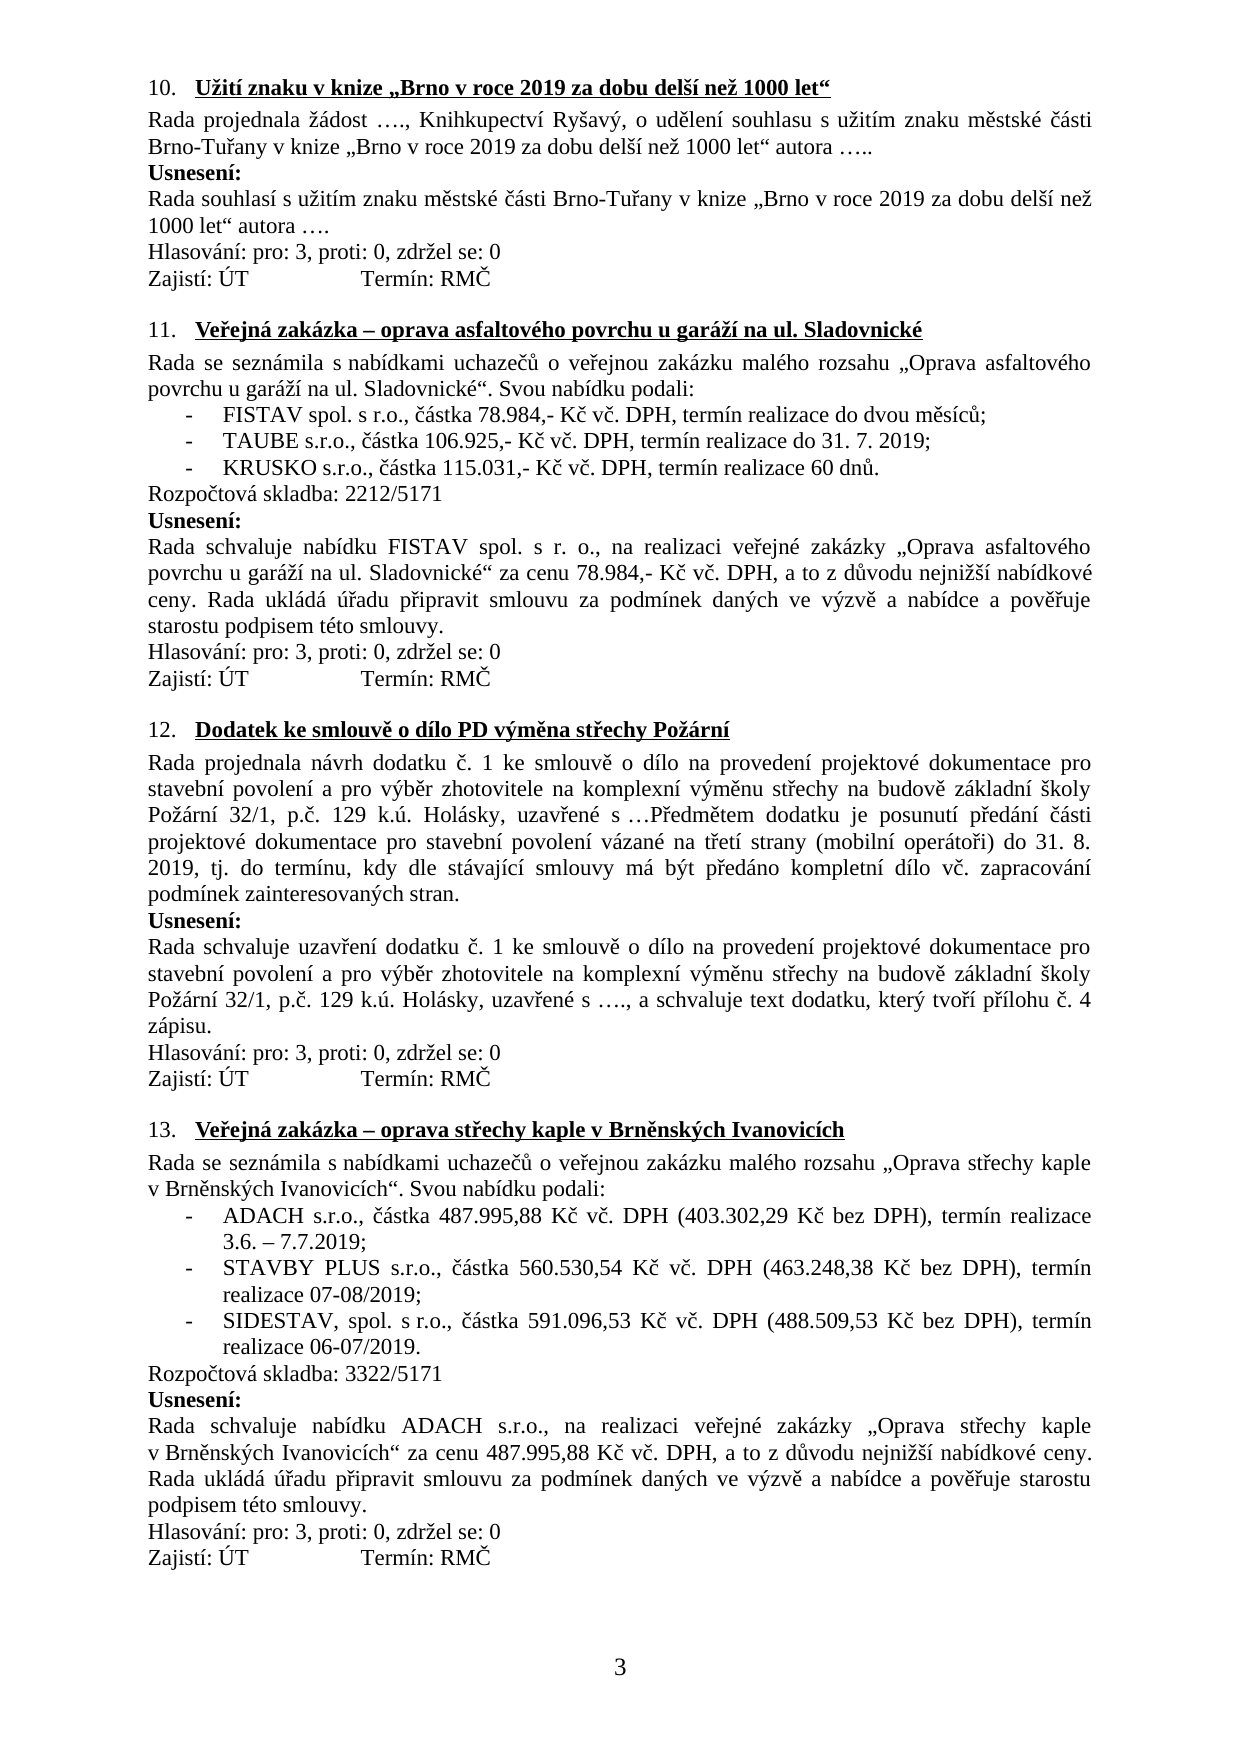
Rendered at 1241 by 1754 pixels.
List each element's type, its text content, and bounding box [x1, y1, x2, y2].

text Rada souhlasí s užitím znaku městské části Brno-Tuřany v knize „Brno v roce 2019 za dobu delší než 1000 let“ autora …. [148, 186, 1093, 238]
list STAVBY PLUS s.r.o., částka 560.530,54 Kč vč. DPH (463.248,38 Kč bez DPH), termín realizace 07-08/2019; [185, 1254, 1093, 1307]
text Hlasování: pro: 3, proti: 0, zdržel se: 0 [148, 1518, 1093, 1544]
subtitle Dodatek ke smlouvě o dílo PD výměna střechy Požární [148, 716, 1093, 742]
list ADACH s.r.o., částka 487.995,88 Kč vč. DPH (403.302,29 Kč bez DPH), termín realizace 3.6. – 7.7.2019; [185, 1202, 1093, 1254]
text Usnesení: [148, 1386, 1093, 1412]
text Hlasování: pro: 3, proti: 0, zdržel se: 0 [148, 638, 1093, 665]
text Rada projednala návrh dodatku č. 1 ke smlouvě o dílo na provedení projektové dokumentace pro stavební povolení a pro výběr zhotovitele na komplexní výměnu střechy na budově základní školy Požární 32/1, p.č. 129 k.ú. Holásky, uzavřené s …Předmětem dodatku je posunutí předání části projektové dokumentace pro stavební povolení vázané na třetí strany (mobilní operátoři) do 31. 8. 2019, tj. do termínu, kdy dle stávající smlouvy má být předáno kompletní dílo vč. zapracování podmínek zainteresovaných stran. [148, 749, 1093, 907]
text Zajistí: ÚT Termín: RMČ [148, 1065, 1093, 1091]
text Zajistí: ÚT Termín: RMČ [148, 665, 1093, 691]
subtitle Veřejná zakázka – oprava asfaltového povrchu u garáží na ul. Sladovnické [148, 316, 1093, 342]
subtitle Užití znaku v knize „Brno v roce 2019 za dobu delší než 1000 let“ [148, 74, 1093, 100]
text Rozpočtová skladba: 2212/5171 [148, 480, 1093, 507]
text Hlasování: pro: 3, proti: 0, zdržel se: 0 [148, 238, 1093, 264]
list FISTAV spol. s r.o., částka 78.984,- Kč vč. DPH, termín realizace do dvou měsíců; [185, 401, 1093, 428]
text Rada se seznámila s nabídkami uchazečů o veřejnou zakázku malého rozsahu „Oprava střechy kaple v Brněnských Ivanovicích“. Svou nabídku podali: [148, 1149, 1093, 1202]
list TAUBE s.r.o., částka 106.925,- Kč vč. DPH, termín realizace do 31. 7. 2019; [185, 428, 1093, 454]
list KRUSKO s.r.o., částka 115.031,- Kč vč. DPH, termín realizace 60 dnů. [185, 454, 1093, 480]
text Zajistí: ÚT Termín: RMČ [148, 264, 1093, 291]
text Rada schvaluje nabídku ADACH s.r.o., na realizaci veřejné zakázky „Oprava střechy kaple v Brněnských Ivanovicích“ za cenu 487.995,88 Kč vč. DPH, a to z důvodu nejnižší nabídkové ceny. Rada ukládá úřadu připravit smlouvu za podmínek daných ve výzvě a nabídce a pověřuje starostu podpisem této smlouvy. [148, 1412, 1093, 1518]
text Usnesení: [148, 907, 1093, 933]
text Usnesení: [148, 507, 1093, 533]
text Rada schvaluje uzavření dodatku č. 1 ke smlouvě o dílo na provedení projektové dokumentace pro stavební povolení a pro výběr zhotovitele na komplexní výměnu střechy na budově základní školy Požární 32/1, p.č. 129 k.ú. Holásky, uzavřené s …., a schvaluje text dodatku, který tvoří přílohu č. 4 zápisu. [148, 933, 1093, 1039]
text Rada projednala žádost …., Knihkupectví Ryšavý, o udělení souhlasu s užitím znaku městské části Brno-Tuřany v knize „Brno v roce 2019 za dobu delší než 1000 let“ autora ….. [148, 106, 1093, 159]
text Zajistí: ÚT Termín: RMČ [148, 1544, 1093, 1571]
text Rozpočtová skladba: 3322/5171 [148, 1360, 1093, 1386]
subtitle Veřejná zakázka – oprava střechy kaple v Brněnských Ivanovicích [148, 1116, 1093, 1143]
text Hlasování: pro: 3, proti: 0, zdržel se: 0 [148, 1039, 1093, 1065]
text Usnesení: [148, 159, 1093, 186]
list SIDESTAV, spol. s r.o., částka 591.096,53 Kč vč. DPH (488.509,53 Kč bez DPH), termín realizace 06-07/2019. [185, 1307, 1093, 1360]
text Rada se seznámila s nabídkami uchazečů o veřejnou zakázku malého rozsahu „Oprava asfaltového povrchu u garáží na ul. Sladovnické“. Svou nabídku podali: [148, 348, 1093, 401]
text Rada schvaluje nabídku FISTAV spol. s r. o., na realizaci veřejné zakázky „Oprava asfaltového povrchu u garáží na ul. Sladovnické“ za cenu 78.984,- Kč vč. DPH, a to z důvodu nejnižší nabídkové ceny. Rada ukládá úřadu připravit smlouvu za podmínek daných ve výzvě a nabídce a pověřuje starostu podpisem této smlouvy. [148, 533, 1093, 638]
